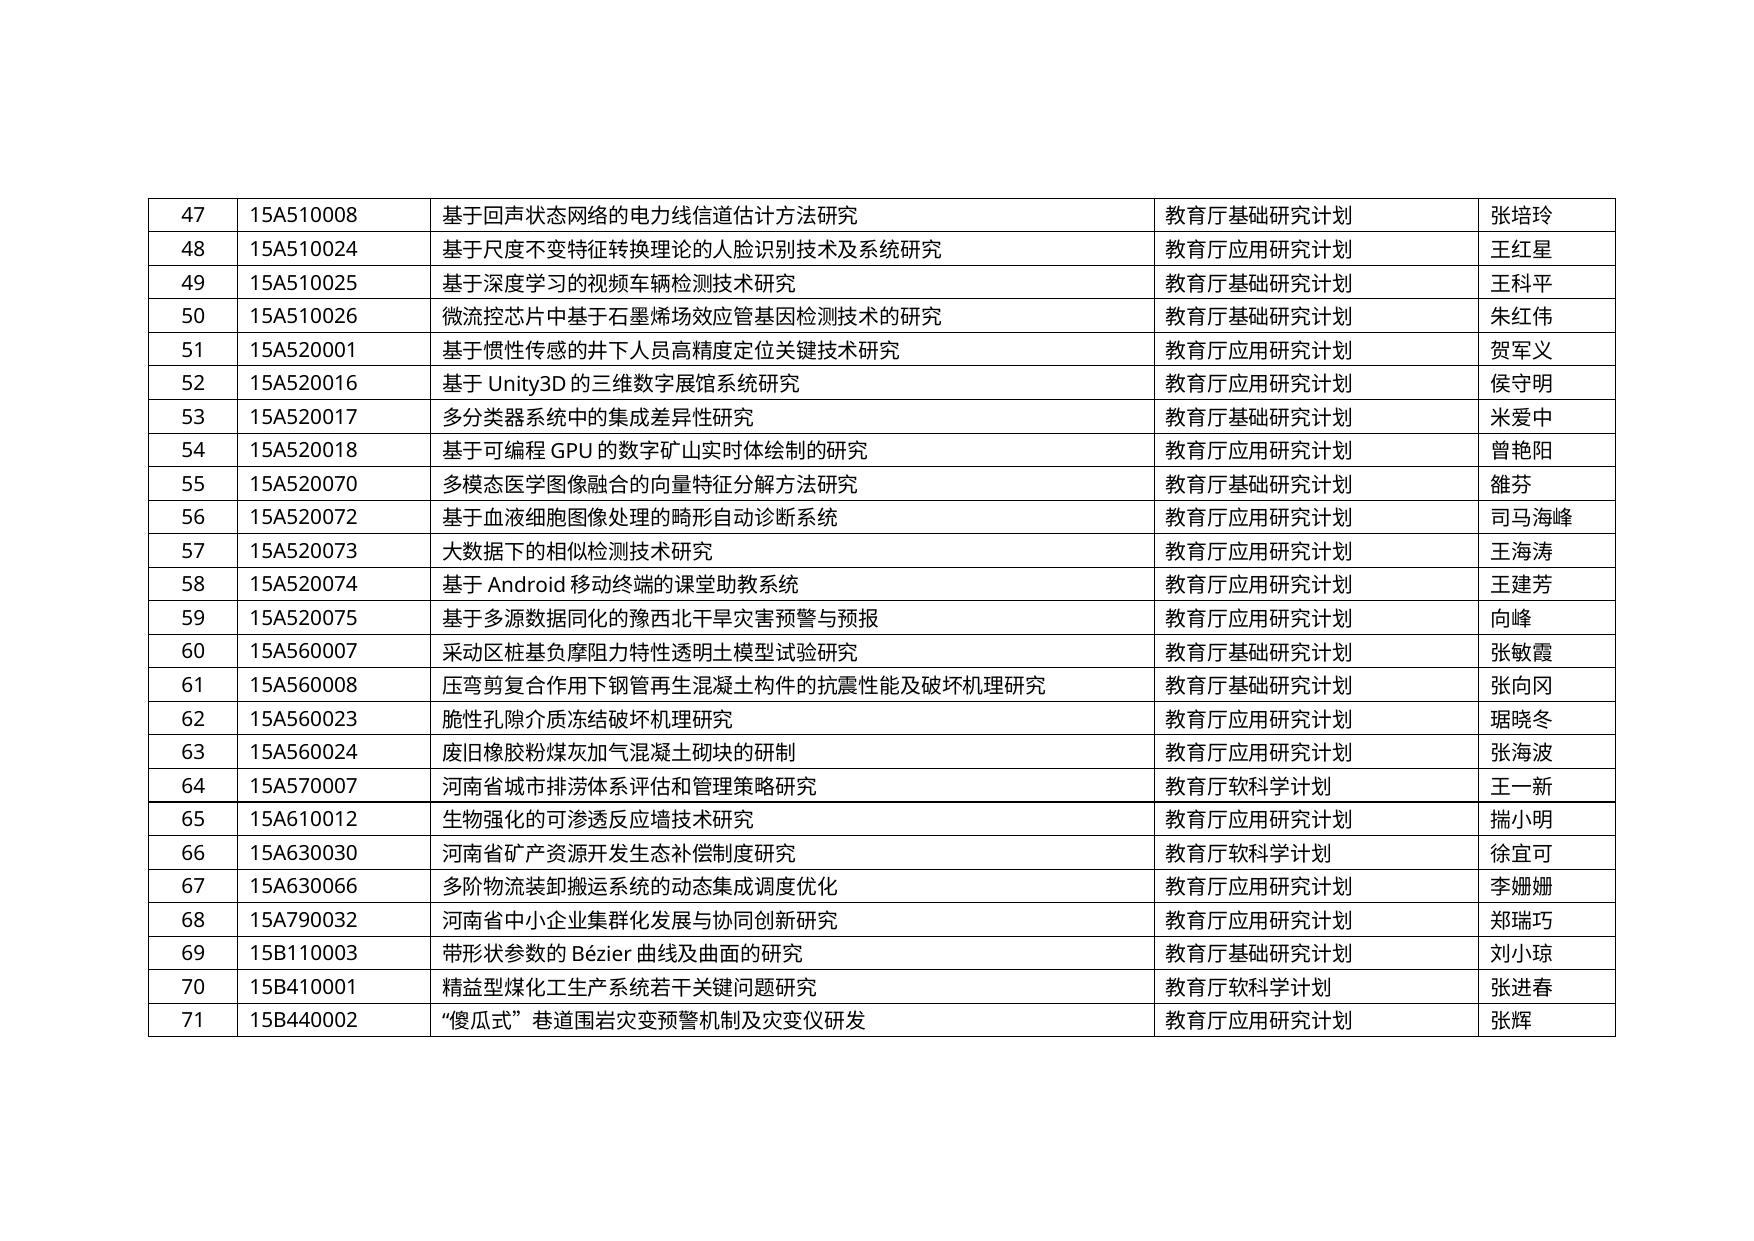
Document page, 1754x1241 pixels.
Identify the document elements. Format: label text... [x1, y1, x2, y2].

table_cell 教育厅应用研究计划 [1155, 366, 1478, 399]
table_cell 57 [149, 534, 237, 567]
table_cell 15A790032 [238, 903, 430, 936]
table_cell 基于Android移动终端的课堂助教系统 [431, 568, 1154, 600]
table_cell 教育厅基础研究计划 [1155, 937, 1478, 969]
table_cell 教育厅应用研究计划 [1155, 702, 1478, 734]
table_cell 张辉 [1479, 1004, 1615, 1036]
table_cell 15A520001 [238, 333, 430, 365]
table_cell 教育厅基础研究计划 [1155, 199, 1478, 231]
table_cell 精益型煤化工生产系统若干关键问题研究 [431, 970, 1154, 1003]
table_cell 15A560023 [238, 702, 430, 734]
table_cell 教育厅应用研究计划 [1155, 333, 1478, 365]
table_cell 河南省矿产资源开发生态补偿制度研究 [431, 836, 1154, 868]
table_cell 15A570007 [238, 769, 430, 801]
table_cell 教育厅软科学计划 [1155, 970, 1478, 1003]
table_cell 60 [149, 635, 237, 667]
table_cell 15A560007 [238, 635, 430, 667]
table_cell 揣小明 [1479, 803, 1615, 835]
table_cell 67 [149, 870, 237, 902]
table_cell 大数据下的相似检测技术研究 [431, 534, 1154, 567]
table_cell 55 [149, 467, 237, 499]
table_cell 15B110003 [238, 937, 430, 969]
table_cell 教育厅基础研究计划 [1155, 467, 1478, 499]
table_cell 66 [149, 836, 237, 868]
table_cell 米爱中 [1479, 400, 1615, 432]
table_cell 压弯剪复合作用下钢管再生混凝土构件的抗震性能及破坏机理研究 [431, 668, 1154, 701]
table_cell 47 [149, 199, 237, 231]
table_cell 教育厅应用研究计划 [1155, 232, 1478, 265]
table_cell 52 [149, 366, 237, 399]
table_cell 15A630030 [238, 836, 430, 868]
table_cell 贺军义 [1479, 333, 1615, 365]
table_cell 教育厅软科学计划 [1155, 836, 1478, 868]
table_cell 王一新 [1479, 769, 1615, 801]
table_cell 侯守明 [1479, 366, 1615, 399]
table_cell 基于Unity3D的三维数字展馆系统研究 [431, 366, 1154, 399]
table_cell 15B440002 [238, 1004, 430, 1036]
table_cell 河南省中小企业集群化发展与协同创新研究 [431, 903, 1154, 936]
table_cell 51 [149, 333, 237, 365]
table_cell 15A610012 [238, 803, 430, 835]
table_cell 15A560024 [238, 735, 430, 768]
table_cell 曾艳阳 [1479, 434, 1615, 466]
table_cell 张敏霞 [1479, 635, 1615, 667]
table_cell 70 [149, 970, 237, 1003]
table_cell 教育厅应用研究计划 [1155, 803, 1478, 835]
table_cell 教育厅基础研究计划 [1155, 299, 1478, 332]
table_cell 基于回声状态网络的电力线信道估计方法研究 [431, 199, 1154, 231]
table_cell 教育厅基础研究计划 [1155, 635, 1478, 667]
table_cell 教育厅应用研究计划 [1155, 434, 1478, 466]
table_cell 教育厅应用研究计划 [1155, 601, 1478, 634]
table_cell 54 [149, 434, 237, 466]
table_cell 教育厅应用研究计划 [1155, 870, 1478, 902]
table_cell 61 [149, 668, 237, 701]
table_cell 15A510008 [238, 199, 430, 231]
table_cell 71 [149, 1004, 237, 1036]
table_cell 62 [149, 702, 237, 734]
table_cell 59 [149, 601, 237, 634]
table_cell 教育厅基础研究计划 [1155, 400, 1478, 432]
table_cell 张进春 [1479, 970, 1615, 1003]
table_cell 68 [149, 903, 237, 936]
table_cell 15A520018 [238, 434, 430, 466]
table_cell 15A520074 [238, 568, 430, 600]
table_cell 王红星 [1479, 232, 1615, 265]
table_cell 教育厅应用研究计划 [1155, 1004, 1478, 1036]
table_cell 多分类器系统中的集成差异性研究 [431, 400, 1154, 432]
table_cell 张海波 [1479, 735, 1615, 768]
table_cell 15A520017 [238, 400, 430, 432]
table_cell 15A510026 [238, 299, 430, 332]
table_cell 王科平 [1479, 266, 1615, 298]
table_cell 教育厅软科学计划 [1155, 769, 1478, 801]
table_cell 徐宜可 [1479, 836, 1615, 868]
table_cell 15A510025 [238, 266, 430, 298]
table_cell 15A520016 [238, 366, 430, 399]
table_cell 脆性孔隙介质冻结破坏机理研究 [431, 702, 1154, 734]
table_cell 河南省城市排涝体系评估和管理策略研究 [431, 769, 1154, 801]
table_cell 65 [149, 803, 237, 835]
table_cell 张培玲 [1479, 199, 1615, 231]
table_cell 48 [149, 232, 237, 265]
table_cell 58 [149, 568, 237, 600]
table_cell 15A520072 [238, 501, 430, 533]
table_cell “傻瓜式”巷道围岩灾变预警机制及灾变仪研发 [431, 1004, 1154, 1036]
table_cell 15B410001 [238, 970, 430, 1003]
table_cell 15A520075 [238, 601, 430, 634]
table_cell 张向冈 [1479, 668, 1615, 701]
table_cell 56 [149, 501, 237, 533]
table_cell 基于血液细胞图像处理的畸形自动诊断系统 [431, 501, 1154, 533]
table_cell 李姗姗 [1479, 870, 1615, 902]
table_cell 15A520073 [238, 534, 430, 567]
table_cell 69 [149, 937, 237, 969]
table_cell 教育厅基础研究计划 [1155, 266, 1478, 298]
table_cell 基于深度学习的视频车辆检测技术研究 [431, 266, 1154, 298]
table_cell 50 [149, 299, 237, 332]
table_cell 微流控芯片中基于石墨烯场效应管基因检测技术的研究 [431, 299, 1154, 332]
table_cell 王建芳 [1479, 568, 1615, 600]
table_cell 63 [149, 735, 237, 768]
table_cell 雒芬 [1479, 467, 1615, 499]
table_cell 49 [149, 266, 237, 298]
table_cell 司马海峰 [1479, 501, 1615, 533]
table_cell 基于惯性传感的井下人员高精度定位关键技术研究 [431, 333, 1154, 365]
table_cell 教育厅应用研究计划 [1155, 903, 1478, 936]
table_cell 废旧橡胶粉煤灰加气混凝土砌块的研制 [431, 735, 1154, 768]
table_cell 琚晓冬 [1479, 702, 1615, 734]
table_cell 采动区桩基负摩阻力特性透明土模型试验研究 [431, 635, 1154, 667]
table_cell 64 [149, 769, 237, 801]
table_cell 基于可编程GPU的数字矿山实时体绘制的研究 [431, 434, 1154, 466]
table_cell 15A510024 [238, 232, 430, 265]
table_cell 15A630066 [238, 870, 430, 902]
table_cell 生物强化的可渗透反应墙技术研究 [431, 803, 1154, 835]
table_cell 15A520070 [238, 467, 430, 499]
table_cell 郑瑞巧 [1479, 903, 1615, 936]
table_cell 带形状参数的Bézier曲线及曲面的研究 [431, 937, 1154, 969]
table_cell 教育厅应用研究计划 [1155, 501, 1478, 533]
table_cell 53 [149, 400, 237, 432]
table_cell 基于多源数据同化的豫西北干旱灾害预警与预报 [431, 601, 1154, 634]
table_cell 朱红伟 [1479, 299, 1615, 332]
table_cell 基于尺度不变特征转换理论的人脸识别技术及系统研究 [431, 232, 1154, 265]
table_cell 向峰 [1479, 601, 1615, 634]
table_cell 多模态医学图像融合的向量特征分解方法研究 [431, 467, 1154, 499]
table_cell 15A560008 [238, 668, 430, 701]
table_cell 教育厅应用研究计划 [1155, 534, 1478, 567]
table_cell 教育厅基础研究计划 [1155, 668, 1478, 701]
table_cell 刘小琼 [1479, 937, 1615, 969]
table_cell 教育厅应用研究计划 [1155, 735, 1478, 768]
table_cell 王海涛 [1479, 534, 1615, 567]
table_cell 多阶物流装卸搬运系统的动态集成调度优化 [431, 870, 1154, 902]
table_cell 教育厅应用研究计划 [1155, 568, 1478, 600]
